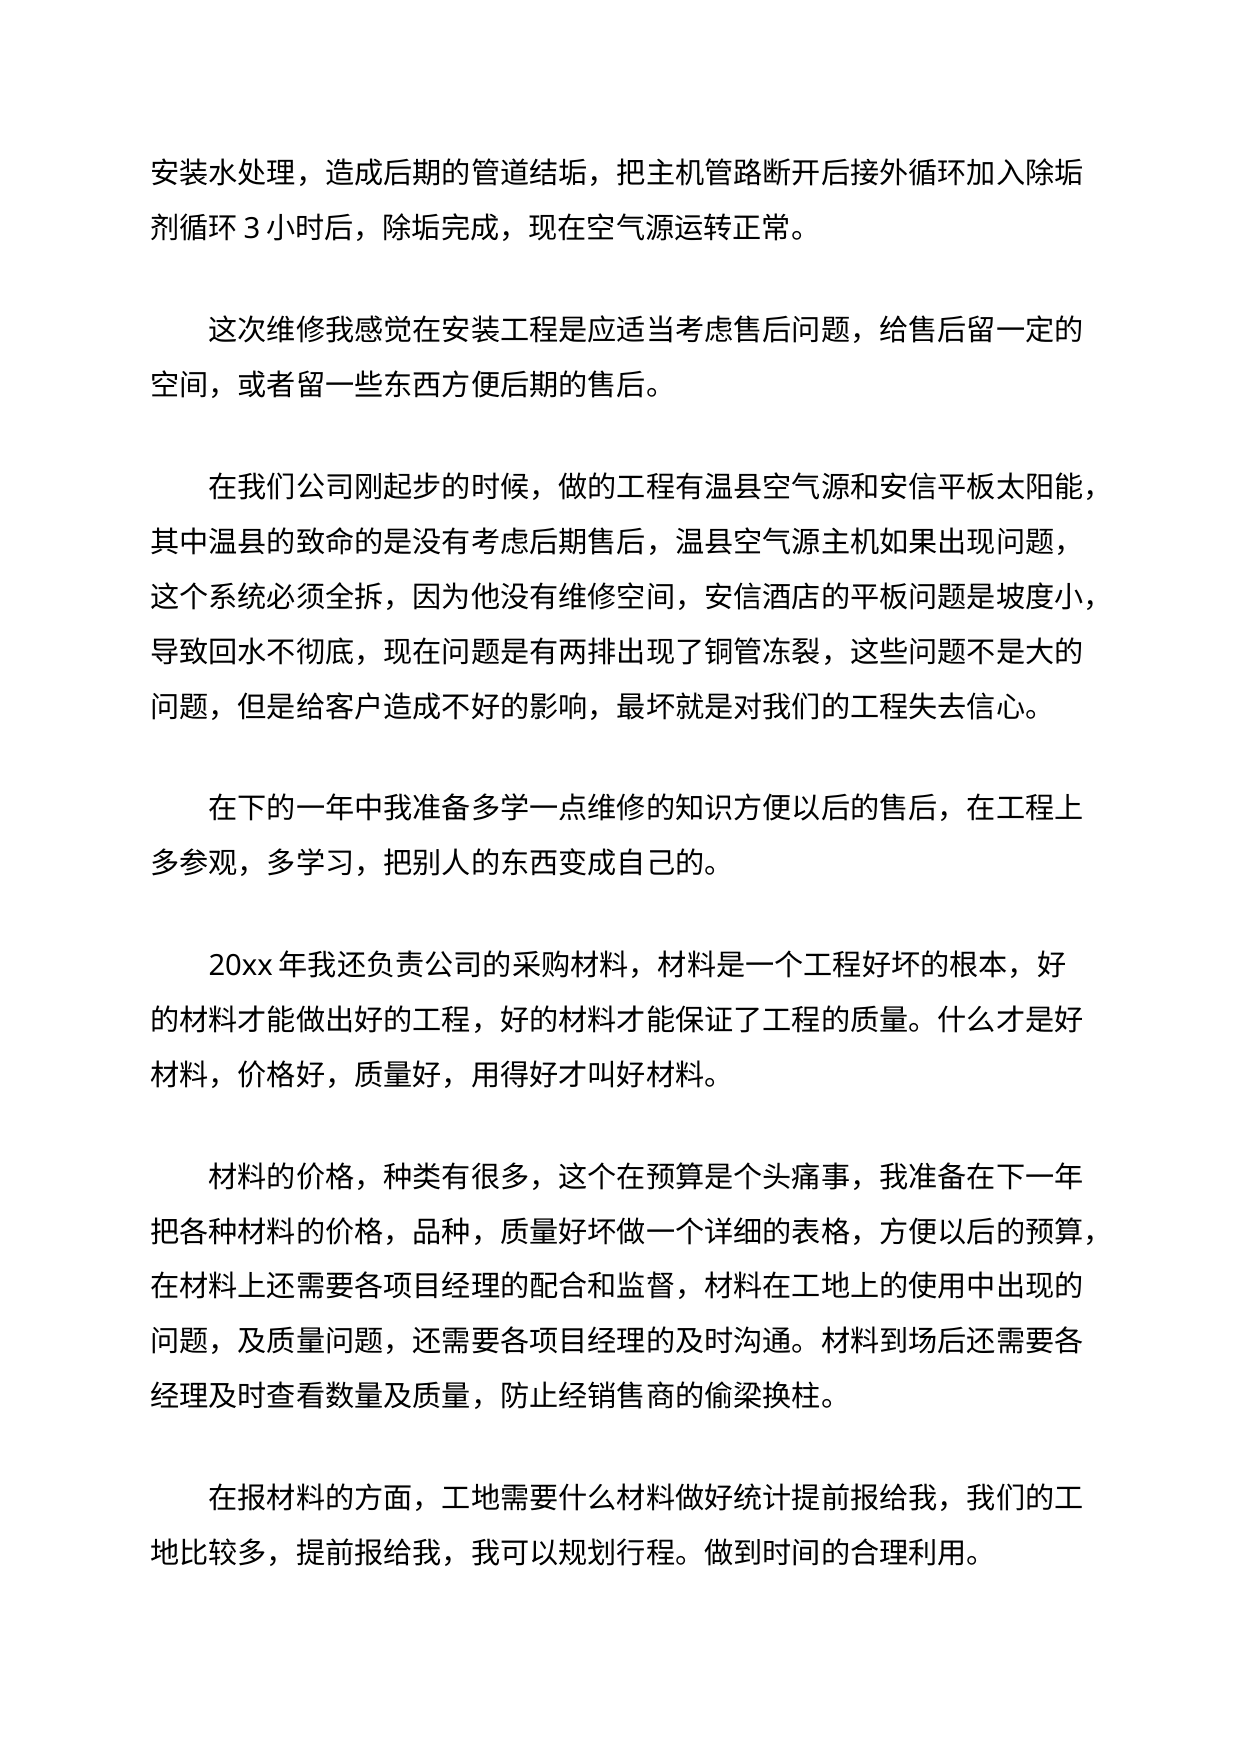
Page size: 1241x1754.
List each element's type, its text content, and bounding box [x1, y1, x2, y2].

text 在我们公司刚起步的时候，做的工程有温县空气源和安信平板太阳能，其中温县的致命的是没有考虑后期售后，温县空气源主机如果出现问题，这个系统必须全拆，因为他没有维修空间，安信酒店的平板问题是坡度小，导致回水不彻底，现在问题是有两排出现了铜管冻裂，这些问题不是大的问题，但是给客户造成不好的影响，最坏就是对我们的工程失去信心。 [150, 463, 1090, 725]
text 这次维修我感觉在安装工程是应适当考虑售后问题，给售后留一定的空间，或者留一些东西方便后期的售后。 [150, 307, 1090, 404]
text 在下的一年中我准备多学一点维修的知识方便以后的售后，在工程上多参观，多学习，把别人的东西变成自己的。 [150, 785, 1090, 882]
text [150, 150, 1090, 247]
text 20xx年我还负责公司的采购材料，材料是一个工程好坏的根本，好的材料才能做出好的工程，好的材料才能保证了工程的质量。什么才是好材料，价格好，质量好，用得好才叫好材料。 [150, 942, 1090, 1094]
text 在报材料的方面，工地需要什么材料做好统计提前报给我，我们的工地比较多，提前报给我，我可以规划行程。做到时间的合理利用。 [150, 1474, 1090, 1572]
text 材料的价格，种类有很多，这个在预算是个头痛事，我准备在下一年把各种材料的价格，品种，质量好坏做一个详细的表格，方便以后的预算，在材料上还需要各项目经理的配合和监督，材料在工地上的使用中出现的问题，及质量问题，还需要各项目经理的及时沟通。材料到场后还需要各经理及时查看数量及质量，防止经销售商的偷梁换柱。 [150, 1153, 1090, 1415]
